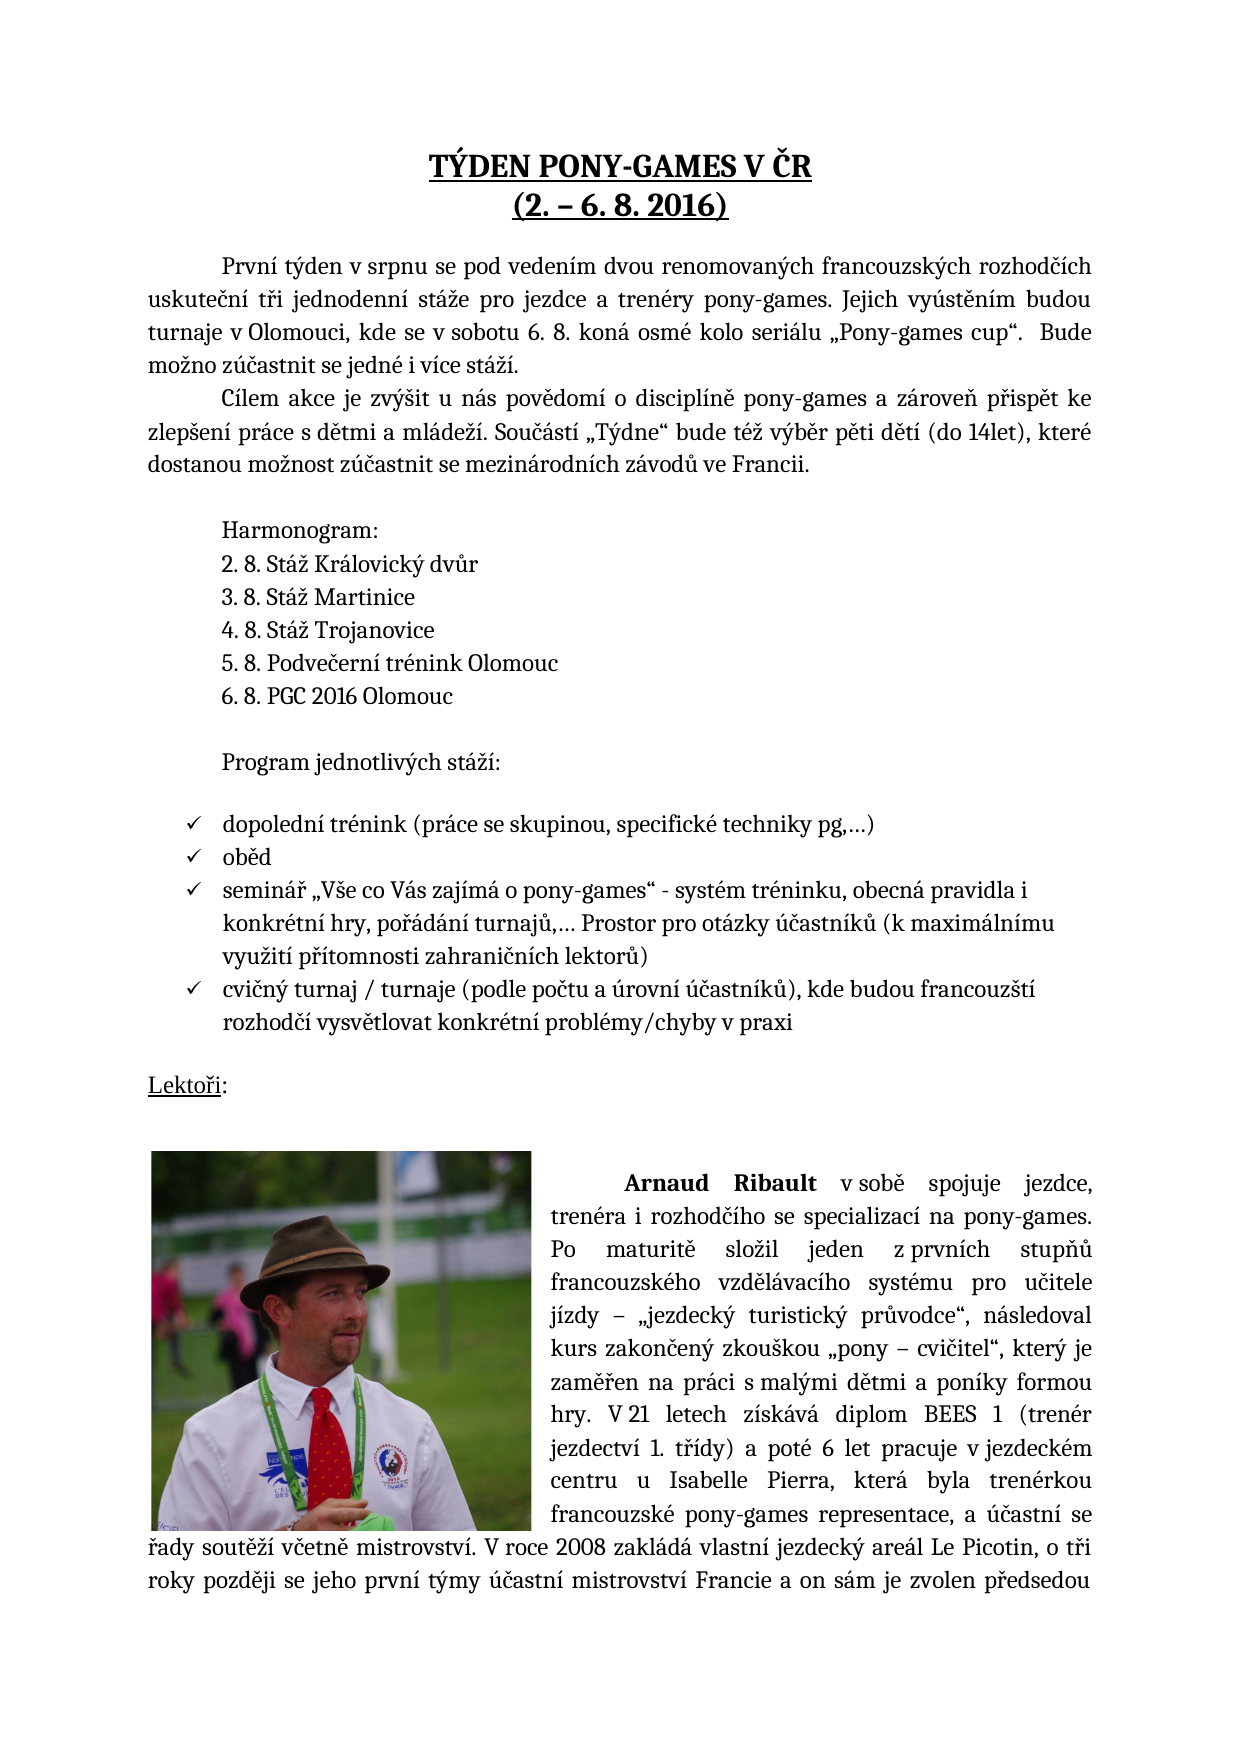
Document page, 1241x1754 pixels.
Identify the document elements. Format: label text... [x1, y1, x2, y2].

text 2. 8. Stáž Královický dvůr [148, 549, 1093, 578]
text 3. 8. Stáž Martinice [148, 582, 1093, 611]
list oběd [185, 843, 1093, 872]
text 6. 8. PGC 2016 Olomouc [148, 682, 1093, 710]
list seminář „Vše co Vás zajímá o pony-games“ - systém tréninku, obecná pravidla i konkrétní hry, pořádání turnajů,… Prostor pro otázky účastníků (k maximálnímu využití přítomnosti zahraničních lektorů) [185, 876, 1093, 971]
text (2. – 6. 8. 2016) [148, 186, 1093, 224]
text Cílem akce je zvýšit u nás povědomí o disciplíně pony-games a zároveň přispět ke zlepšení práce s dětmi a mládeží. Součástí „Týdne“ bude též výběr pěti dětí (do 14let), které dostanou možnost zúčastnit se mezinárodních závodů ve Francii. [148, 384, 1093, 479]
text Harmonogram: [148, 516, 1093, 545]
list dopolední trénink (práce se skupinou, specifické techniky pg,…) [185, 810, 1093, 838]
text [148, 1169, 1093, 1594]
text 4. 8. Stáž Trojanovice [148, 616, 1093, 644]
text TÝDEN PONY-GAMES V ČR [148, 148, 1093, 186]
text 5. 8. Podvečerní trénink Olomouc [148, 648, 1093, 677]
list cvičný turnaj / turnaje (podle počtu a úrovní účastníků), kde budou francouzští rozhodčí vysvětlovat konkrétní problémy/chyby v praxi [185, 975, 1093, 1037]
text Program jednotlivých stáží: [148, 748, 1093, 776]
picture [151, 1151, 532, 1531]
text Lektoři: [148, 1070, 1093, 1099]
text První týden v srpnu se pod vedením dvou renomovaných francouzských rozhodčích uskuteční tři jednodenní stáže pro jezdce a trenéry pony-games. Jejich vyústěním budou turnaje v Olomouci, kde se v sobotu 6. 8. koná osmé kolo seriálu „Pony-games cup“. Bude možno zúčastnit se jedné i více stáží. [148, 252, 1093, 380]
